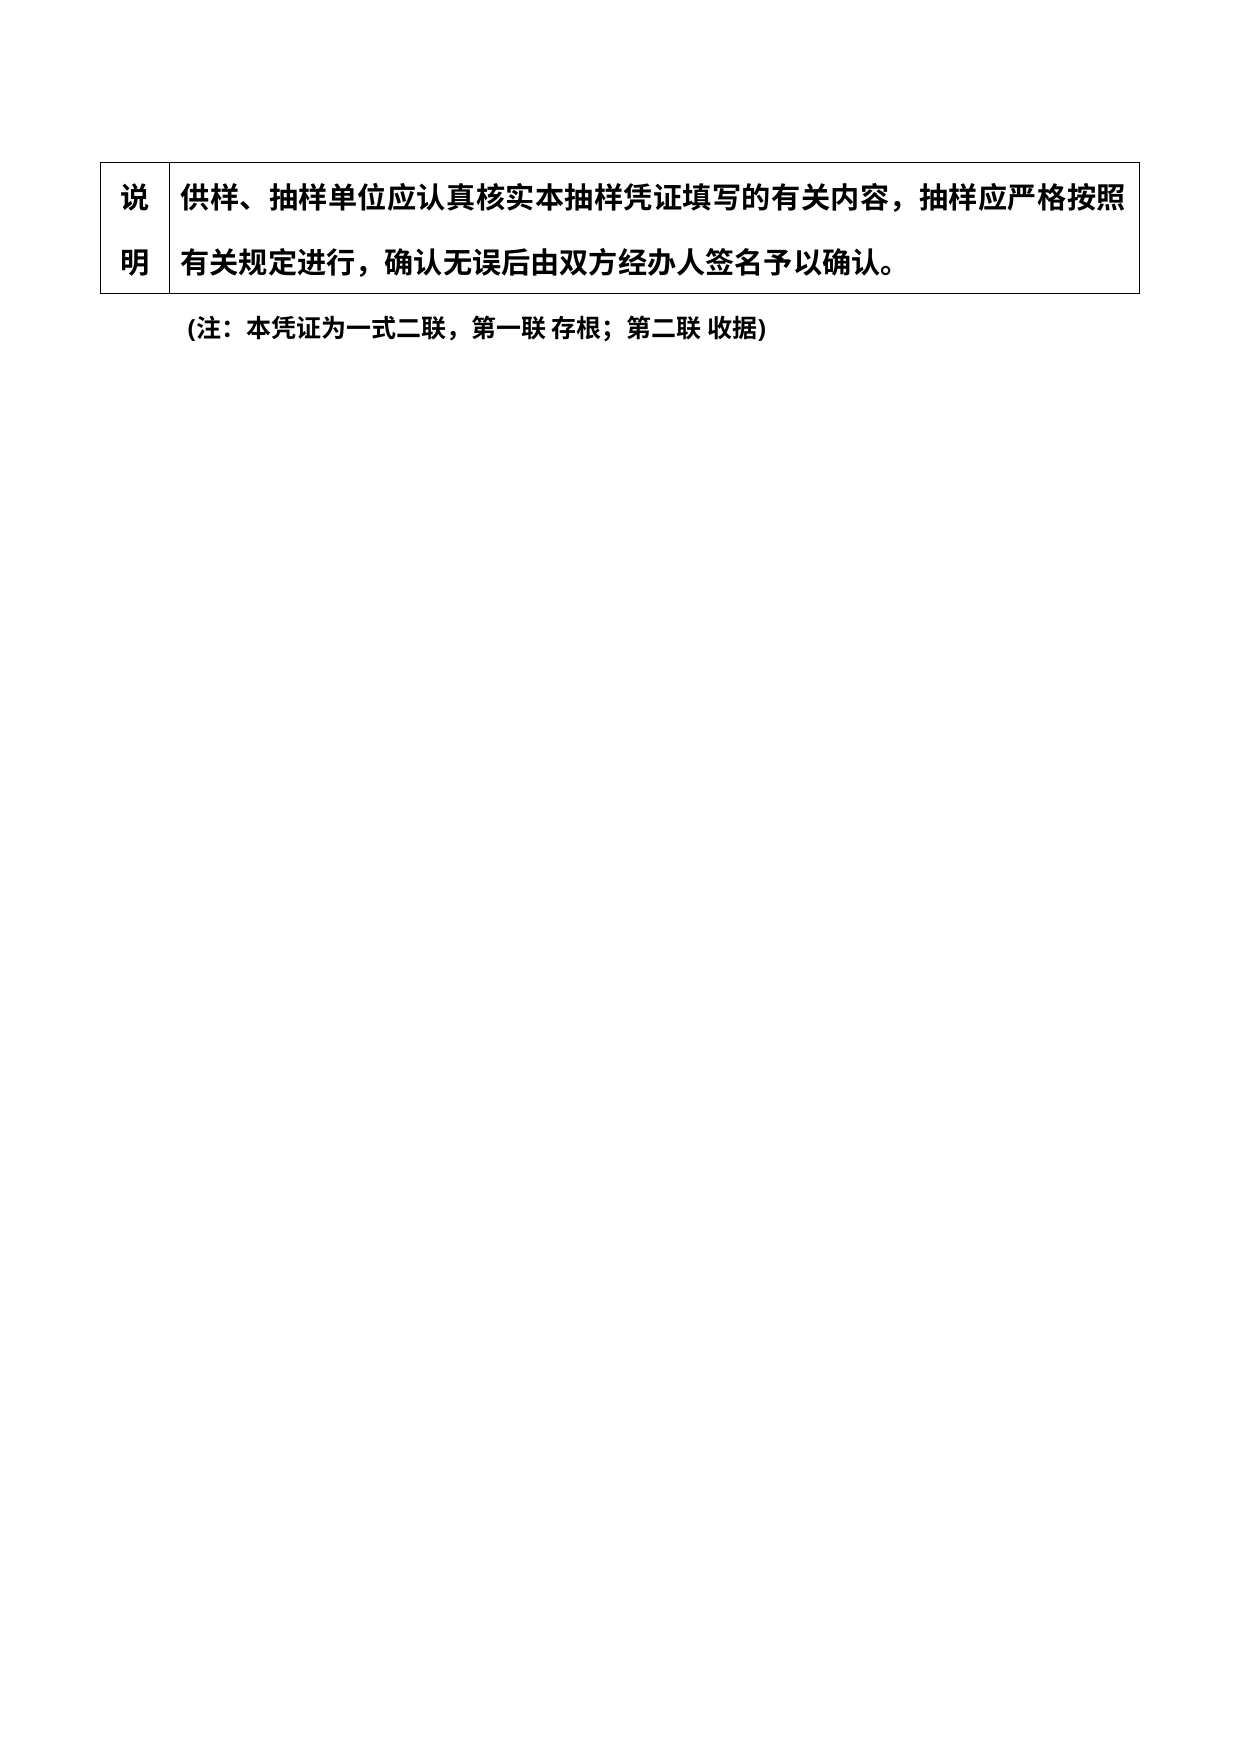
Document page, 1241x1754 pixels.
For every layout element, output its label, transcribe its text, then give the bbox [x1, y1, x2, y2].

table_cell 说明 [101, 163, 169, 293]
text (注：本凭证为一式二联，第一联 存根；第二联 收据) [187, 294, 1053, 359]
table_cell 供样、抽样单位应认真核实本抽样凭证填写的有关内容，抽样应严格按照有关规定进行，确认无误后由双方经办人签名予以确认。 [170, 163, 1139, 293]
